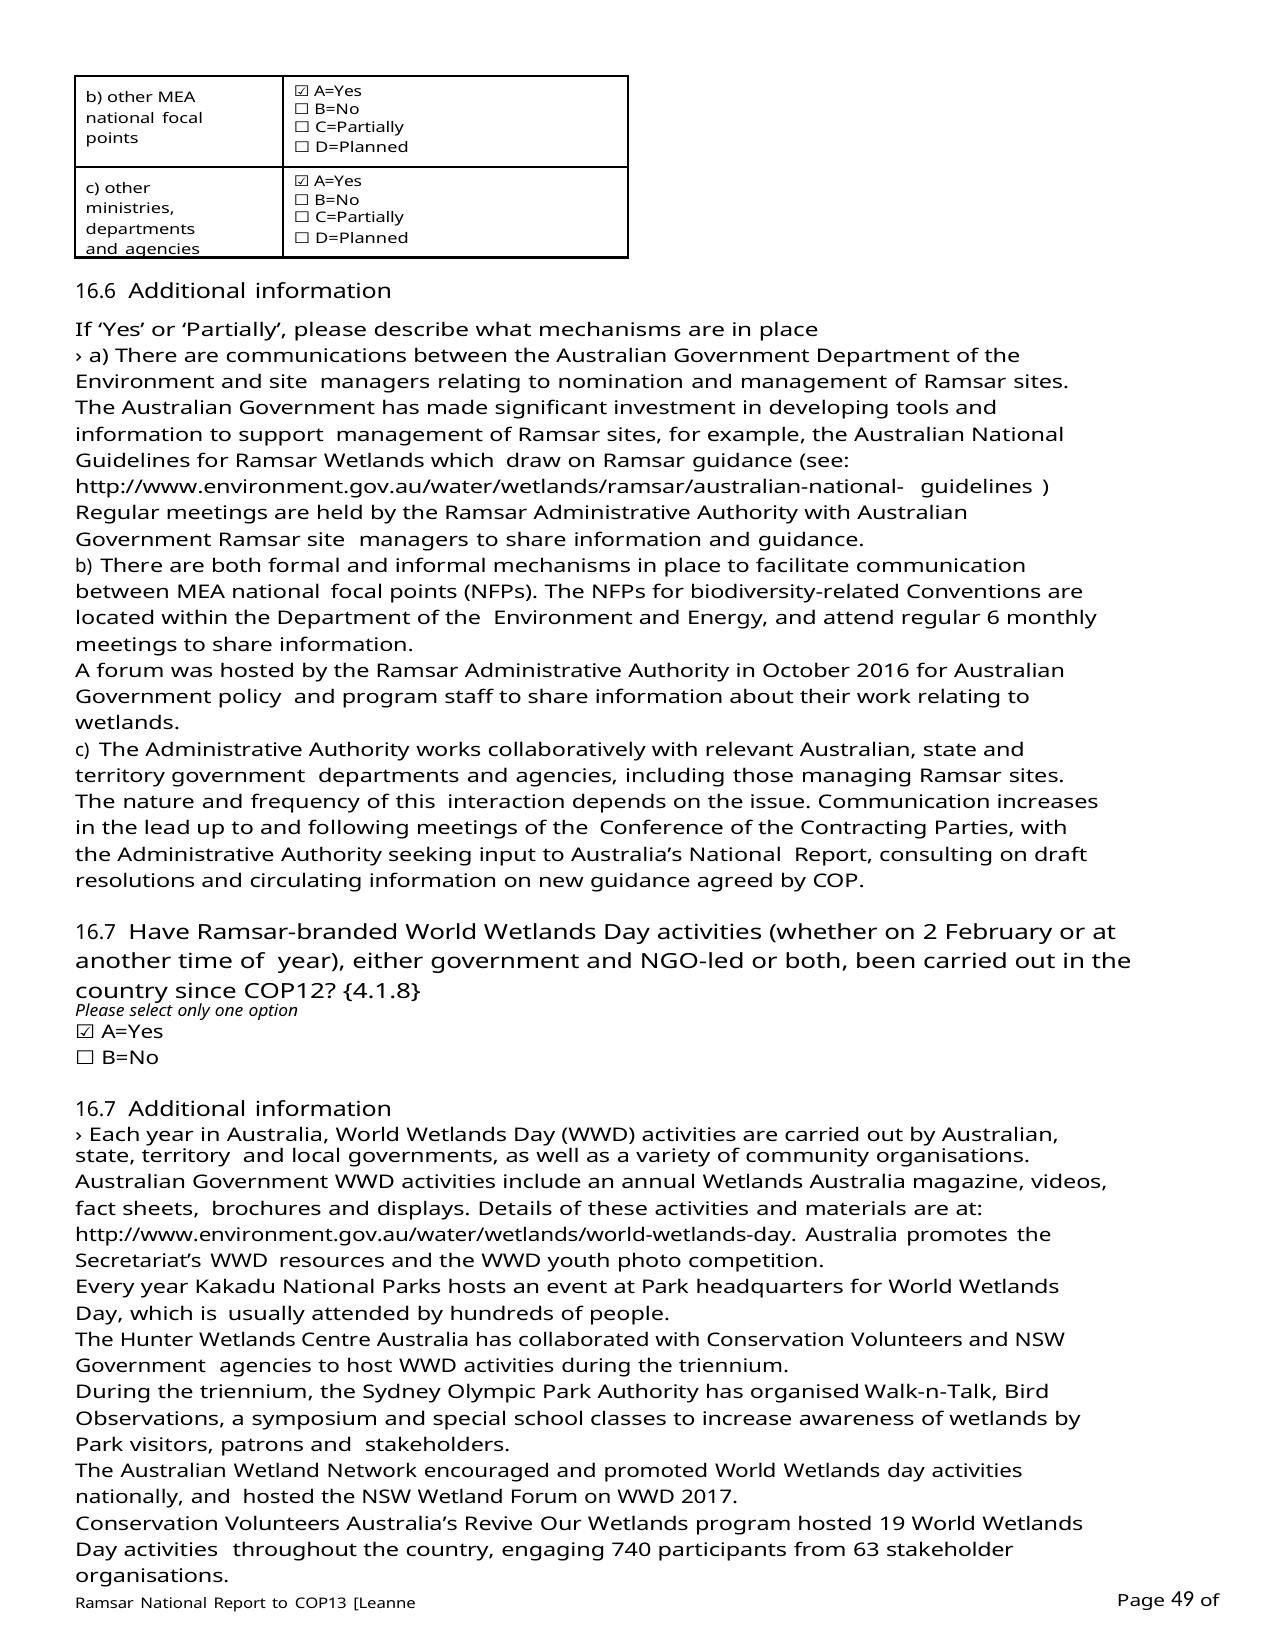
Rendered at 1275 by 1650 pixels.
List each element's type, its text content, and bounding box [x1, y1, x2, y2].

text A forum was hosted by the Ramsar Administrative Authority in October 2016 for Australian Government policy and program staff to share information about their work relating to wetlands. [75, 657, 1108, 735]
text Australian Government WWD activities include an annual Wetlands Australia magazine, videos, fact sheets, brochures and displays. Details of these activities and materials are at: http://www.environment.gov.au/water/wetlands/world-wetlands-day. Australia promotes the Secretariat’s WWD resources and the WWD youth photo competition. [75, 1169, 1117, 1273]
text › a) There are communications between the Australian Government Department of the Environment and site managers relating to nomination and management of Ramsar sites. [75, 342, 1097, 394]
list There are both formal and informal mechanisms in place to facilitate communication between MEA national focal points (NFPs). The NFPs for biodiversity-related Conventions are located within the Department of the Environment and Energy, and attend regular 6 monthly meetings to share information. [75, 552, 1108, 656]
text The Australian Wetland Network encouraged and promoted World Wetlands day activities nationally, and hosted the NSW Wetland Forum on WWD 2017. [75, 1457, 1099, 1509]
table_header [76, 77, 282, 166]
subtitle Additional information [75, 276, 1254, 304]
text Please select only one option [75, 1005, 1254, 1020]
text ☐ B=No [75, 1043, 1254, 1070]
text During the triennium, the Sydney Olympic Park Authority has organised Walk-n-Talk, Bird Observations, a symposium and special school classes to increase awareness of wetlands by Park visitors, patrons and stakeholders. [75, 1379, 1099, 1457]
list The Administrative Authority works collaboratively with relevant Australian, state and territory government departments and agencies, including those managing Ramsar sites. The nature and frequency of this interaction depends on the issue. Communication increases in the lead up to and following meetings of the Conference of the Contracting Parties, with the Administrative Authority seeking input to Australia’s National Report, consulting on draft resolutions and circulating information on new guidance agreed by COP. [75, 736, 1099, 893]
subtitle Have Ramsar-branded World Wetlands Day activities (whether on 2 February or at another time of year), either government and NGO-led or both, been carried out in the country since COP12? {4.1.8} [75, 917, 1147, 1004]
text The Australian Government has made significant investment in developing tools and information to support management of Ramsar sites, for example, the Australian National Guidelines for Ramsar Wetlands which draw on Ramsar guidance (see: http://www.environment.gov.au/water/wetlands/ramsar/australian-national- guidelines ) [75, 394, 1099, 499]
text Conservation Volunteers Australia’s Revive Our Wetlands program hosted 19 World Wetlands Day activities throughout the country, engaging 740 participants from 63 stakeholder organisations. [75, 1510, 1099, 1588]
text If ‘Yes’ or ‘Partially’, please describe what mechanisms are in place [75, 316, 1254, 341]
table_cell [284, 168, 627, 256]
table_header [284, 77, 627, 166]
text Regular meetings are held by the Ramsar Administrative Authority with Australian Government Ramsar site managers to share information and guidance. [75, 499, 1099, 551]
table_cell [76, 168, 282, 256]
text › Each year in Australia, World Wetlands Day (WWD) activities are carried out by Australian, state, territory and local governments, as well as a variety of community organisations. [75, 1124, 1090, 1167]
text ☑ A=Yes [75, 1020, 1254, 1043]
text The Hunter Wetlands Centre Australia has collaborated with Conservation Volunteers and NSW Government agencies to host WWD activities during the triennium. [75, 1326, 1099, 1378]
text Every year Kakadu National Parks hosts an event at Park headquarters for World Wetlands Day, which is usually attended by hundreds of people. [75, 1274, 1099, 1326]
subtitle Additional information [75, 1094, 1254, 1123]
